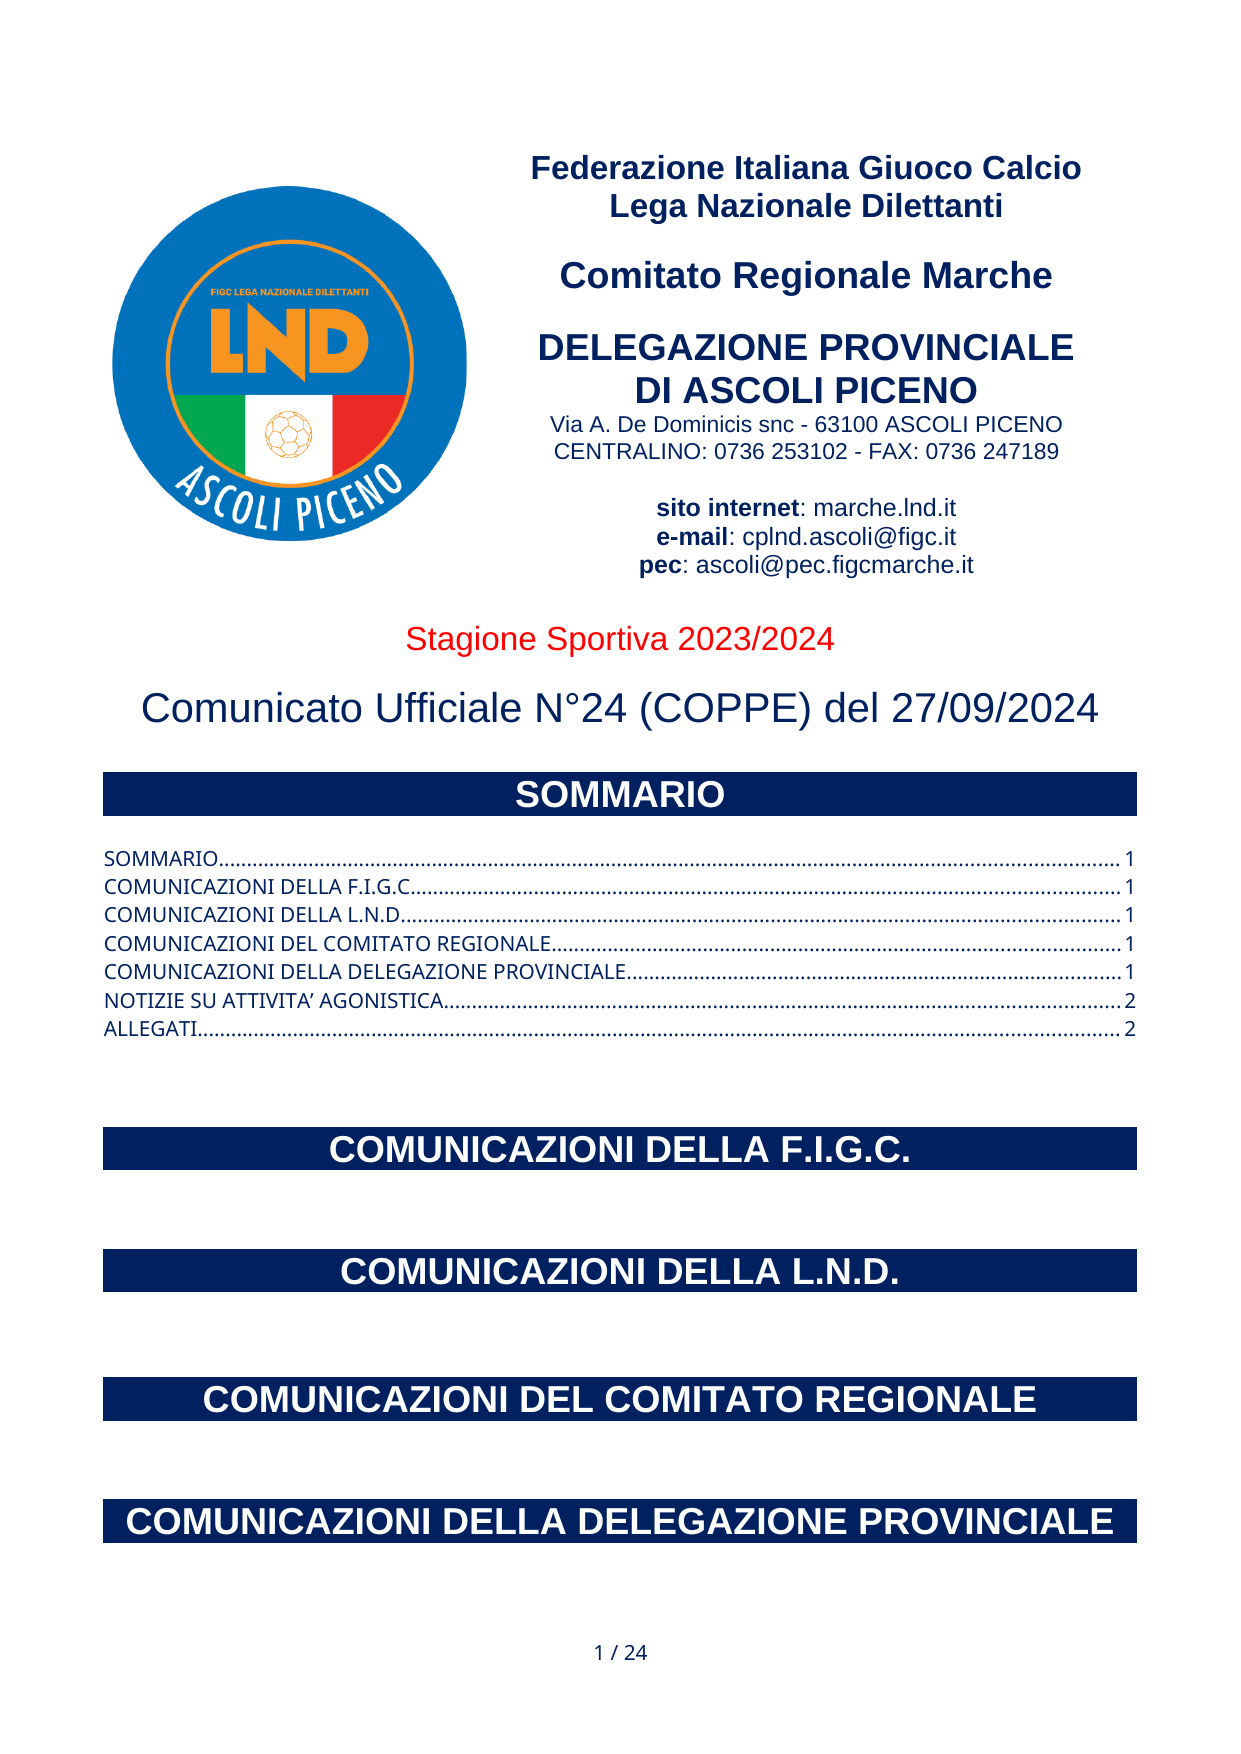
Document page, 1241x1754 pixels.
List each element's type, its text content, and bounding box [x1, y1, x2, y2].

text SOMMARIO 1 [103, 844, 1137, 872]
picture [112, 186, 467, 541]
text COMUNICAZIONI DELLA DELEGAZIONE PROVINCIALE [103, 1499, 1137, 1543]
text SOMMARIO [103, 772, 1137, 816]
text ALLEGATI 2 [103, 1014, 1137, 1043]
text COMUNICAZIONI DEL COMITATO REGIONALE 1 [103, 929, 1137, 957]
table_header Stagione Sportiva 2023/2024 Comunicato Ufficiale N°24 (COPPE) del 27/09/2024 [104, 619, 1137, 732]
table_header Federazione Italiana Giuoco Calcio Lega Nazionale Dilettanti Comitato Regionale Marche DELEGAZIONE PROVINCIALE DI ASCOLI PICENO Via A. De Dominicis snc - 63100 ASCOLI PICENO CENTRALINO: 0736 253102 - FAX: 0736 247189 sito internet: marche.lnd.it e-mail: cplnd.ascoli@figc.it pec: ascoli@pec.figcmarche.it [476, 148, 1137, 579]
table_header [104, 148, 476, 579]
text COMUNICAZIONI DELLA L.N.D. 1 [103, 901, 1137, 929]
text COMUNICAZIONI DELLA DELEGAZIONE PROVINCIALE 1 [103, 957, 1137, 986]
text COMUNICAZIONI DELLA L.N.D. [103, 1249, 1137, 1292]
text COMUNICAZIONI DELLA F.I.G.C. 1 [103, 872, 1137, 901]
text NOTIZIE SU ATTIVITA’ AGONISTICA 2 [103, 986, 1137, 1014]
text COMUNICAZIONI DELLA F.I.G.C. [103, 1127, 1137, 1170]
text COMUNICAZIONI DEL COMITATO REGIONALE [103, 1377, 1137, 1421]
